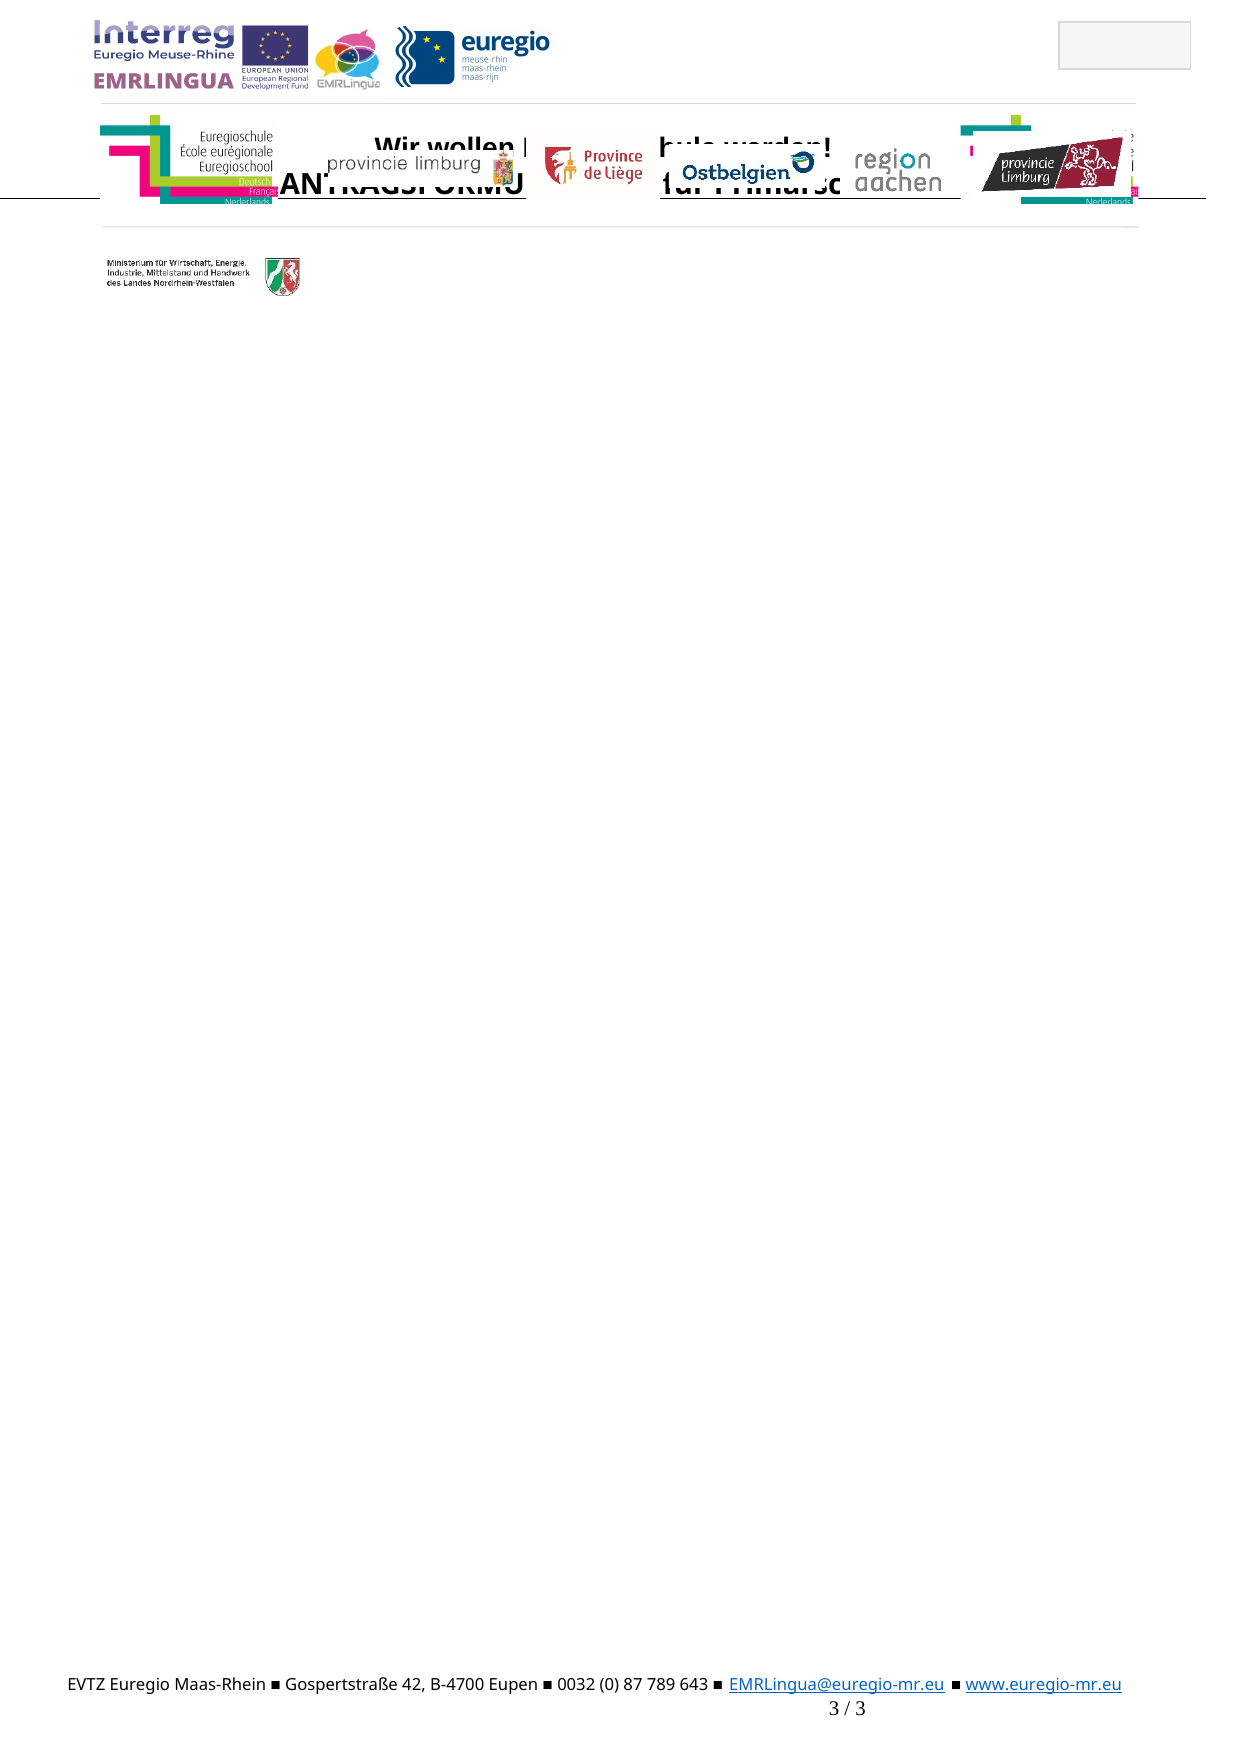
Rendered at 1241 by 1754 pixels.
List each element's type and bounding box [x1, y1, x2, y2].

picture [328, 150, 513, 187]
picture [960, 115, 1139, 203]
picture [99, 115, 278, 203]
picture [392, 26, 555, 87]
picture [668, 144, 825, 188]
picture [526, 128, 660, 202]
picture [107, 258, 300, 296]
picture [840, 142, 956, 197]
picture [94, 20, 380, 97]
